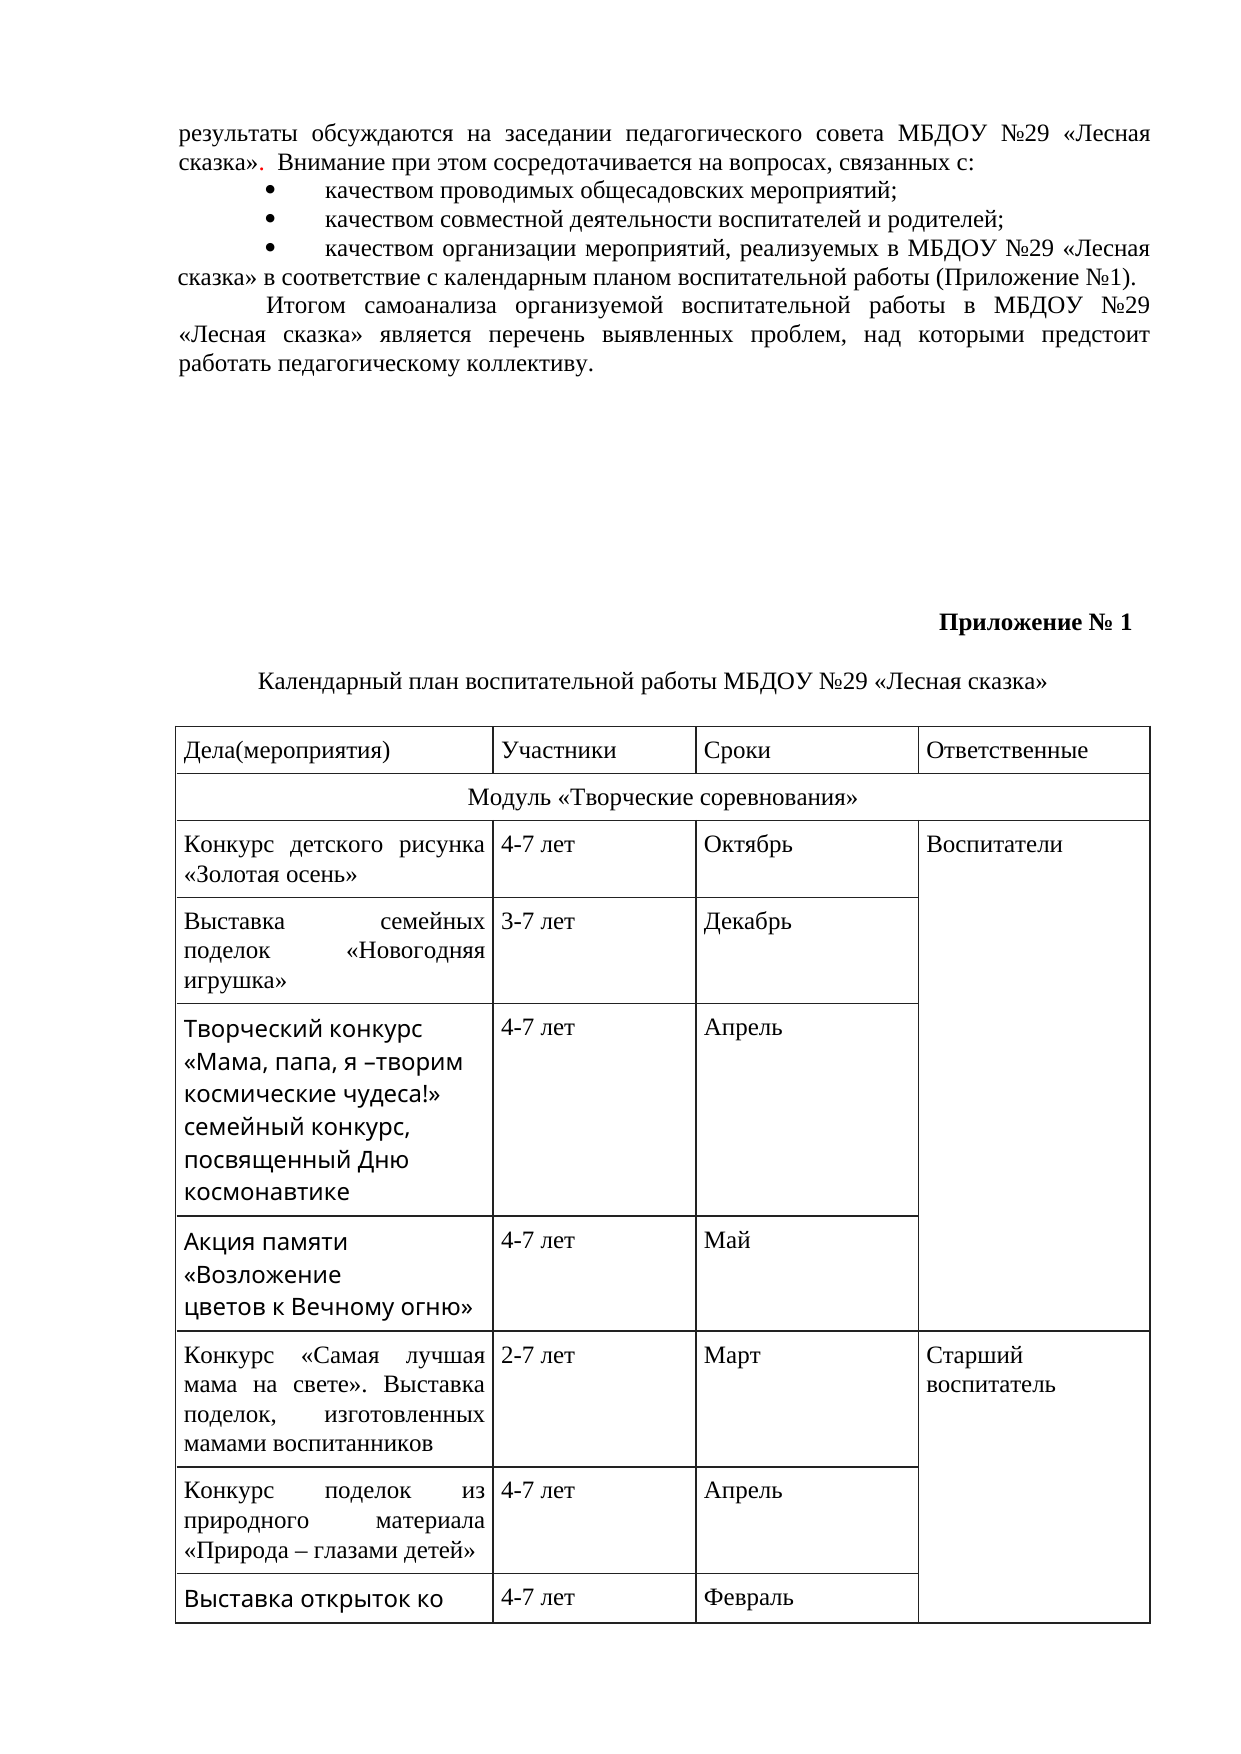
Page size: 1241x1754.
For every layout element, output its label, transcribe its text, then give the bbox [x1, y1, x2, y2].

table_cell Выставка семейных поделок «Новогодняя игрушка» [176, 898, 492, 1003]
table_cell Апрель [697, 1468, 918, 1572]
table_cell 4-7 лет [494, 821, 695, 896]
table_cell 4-7 лет [494, 1004, 695, 1215]
table_cell 4-7 лет [494, 1468, 695, 1572]
list качеством проводимых общесадовских мероприятий; [177, 176, 1151, 204]
table_cell Модуль «Творческие соревнования» [176, 774, 1149, 820]
table_cell 2-7 лет [494, 1332, 695, 1466]
table_header Участники [494, 727, 695, 773]
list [177, 118, 1151, 176]
table_cell 4-7 лет [494, 1217, 695, 1330]
table_header Сроки [697, 727, 918, 773]
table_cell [176, 1574, 492, 1622]
subtitle Календарный план воспитательной работы МБДОУ №29 «Лесная сказка» [177, 666, 1128, 695]
table_cell Апрель [697, 1004, 918, 1215]
text Приложение № 1 [177, 607, 1132, 636]
table_cell Февраль [697, 1574, 918, 1622]
table_cell Октябрь [697, 821, 918, 896]
text Итогом самоанализа организуемой воспитательной работы в МБДОУ №29 «Лесная сказка» является перечень выявленных проблем, над которыми предстоит работать педагогическому коллективу. [178, 291, 1151, 377]
list качеством организации мероприятий, реализуемых в МБДОУ №29 «Лесная сказка» в соответствие с календарным планом воспитательной работы (Приложение №1). [177, 233, 1151, 291]
table_cell Конкурс поделок из природного материала «Природа – глазами детей» [176, 1467, 492, 1572]
table_cell 4-7 лет [494, 1574, 695, 1622]
table_cell Конкурс «Самая лучшая мама на свете». Выставка поделок, изготовленных мамами воспитанников [176, 1331, 492, 1466]
table_cell Творческий конкурс «Мама, папа, я –творим космические чудеса!» семейный конкурс, посвященный Дню космонавтике [176, 1004, 492, 1215]
table_cell Март [697, 1332, 918, 1466]
table_cell Декабрь [697, 898, 918, 1003]
table_header Ответственные [919, 727, 1149, 773]
table_header Дела(мероприятия) [176, 727, 492, 773]
table_cell Акция памяти «Возложение цветов к Вечному огню» [176, 1216, 492, 1330]
list качеством совместной деятельности воспитателей и родителей; [177, 204, 1151, 233]
table_cell Воспитатели [919, 821, 1149, 1330]
table_cell 3-7 лет [494, 898, 695, 1003]
table_cell Старший воспитатель [919, 1332, 1149, 1622]
table_cell Конкурс детского рисунка «Золотая осень» [176, 821, 492, 896]
table_cell Май [697, 1217, 918, 1330]
